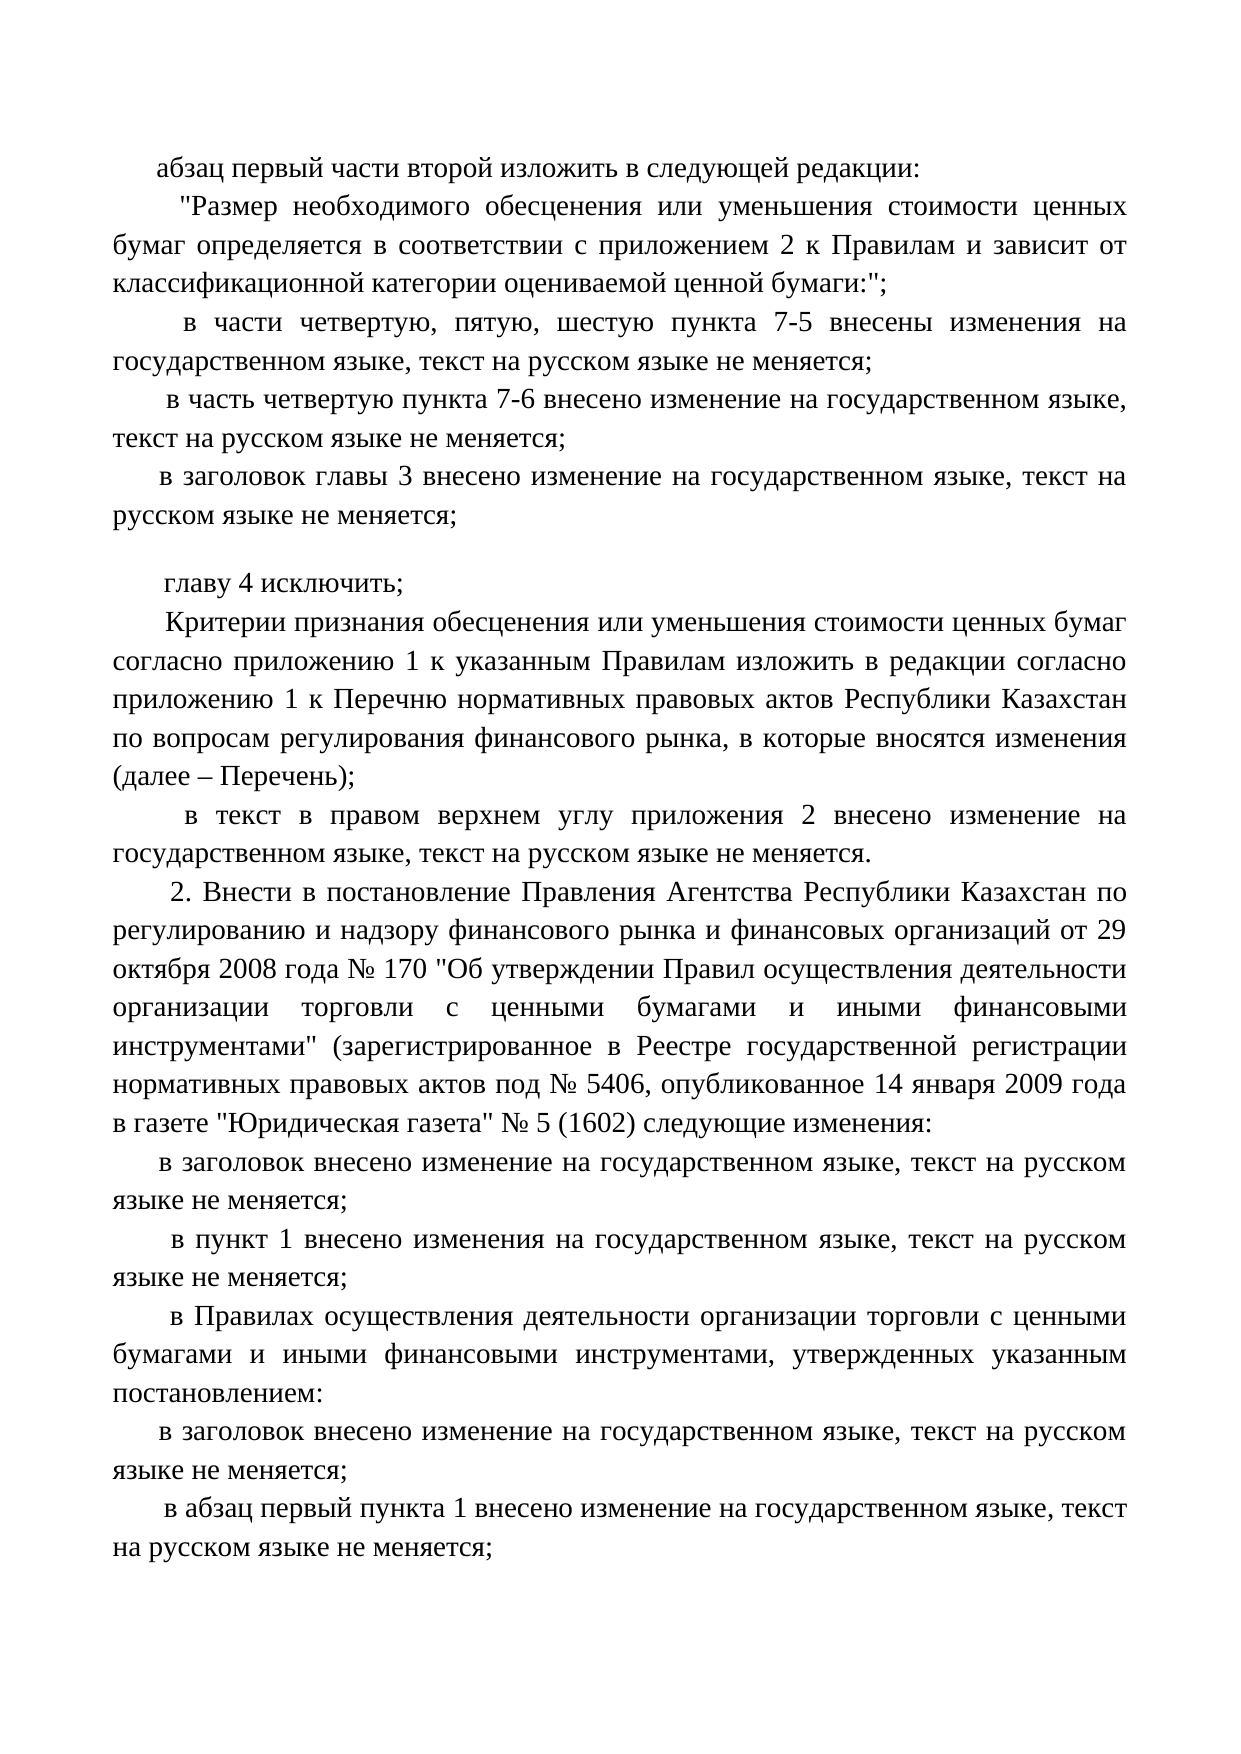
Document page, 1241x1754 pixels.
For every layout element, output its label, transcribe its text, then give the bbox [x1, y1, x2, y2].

text главу 4 исключить; [112, 566, 1128, 599]
text абзац первый части второй изложить в следующей редакции: [112, 150, 1128, 183]
text в части четвертую, пятую, шестую пункта 7-5 внесены изменения на государственном языке, текст на русском языке не меняется; [112, 304, 1128, 376]
text в текст в правом верхнем углу приложения 2 внесено изменение на государственном языке, текст на русском языке не меняется. [112, 797, 1128, 869]
text в часть четвертую пункта 7-6 внесено изменение на государственном языке, текст на русском языке не меняется; [112, 381, 1128, 453]
text в Правилах осуществления деятельности организации торговли с ценными бумагами и иными финансовыми инструментами, утвержденных указанным постановлением: [112, 1298, 1128, 1408]
text в абзац первый пункта 1 внесено изменение на государственном языке, текст на русском языке не меняется; [112, 1491, 1128, 1563]
text в заголовок внесено изменение на государственном языке, текст на русском языке не меняется; [112, 1144, 1128, 1216]
text 2. Внести в постановление Правления Агентства Республики Казахстан по регулированию и надзору финансового рынка и финансовых организаций от 29 октября 2008 года № 170 "Об утверждении Правил осуществления деятельности организации торговли с ценными бумагами и иными финансовыми инструментами" (зарегистрированное в Реестре государственной регистрации нормативных правовых актов под № 5406, опубликованное 14 января 2009 года в газете "Юридическая газета" № 5 (1602) следующие изменения: [112, 874, 1128, 1139]
text Критерии признания обесценения или уменьшения стоимости ценных бумаг согласно приложению 1 к указанным Правилам изложить в редакции согласно приложению 1 к Перечню нормативных правовых актов Республики Казахстан по вопросам регулирования финансового рынка, в которые вносятся изменения (далее – Перечень); [112, 604, 1128, 792]
text "Размер необходимого обесценения или уменьшения стоимости ценных бумаг определяется в соответствии с приложением 2 к Правилам и зависит от классификационной категории оцениваемой ценной бумаги:"; [112, 188, 1128, 299]
text в заголовок внесено изменение на государственном языке, текст на русском языке не меняется; [112, 1413, 1128, 1486]
text в заголовок главы 3 внесено изменение на государственном языке, текст на русском языке не меняется; [112, 458, 1128, 530]
text в пункт 1 внесено изменения на государственном языке, текст на русском языке не меняется; [112, 1221, 1128, 1293]
